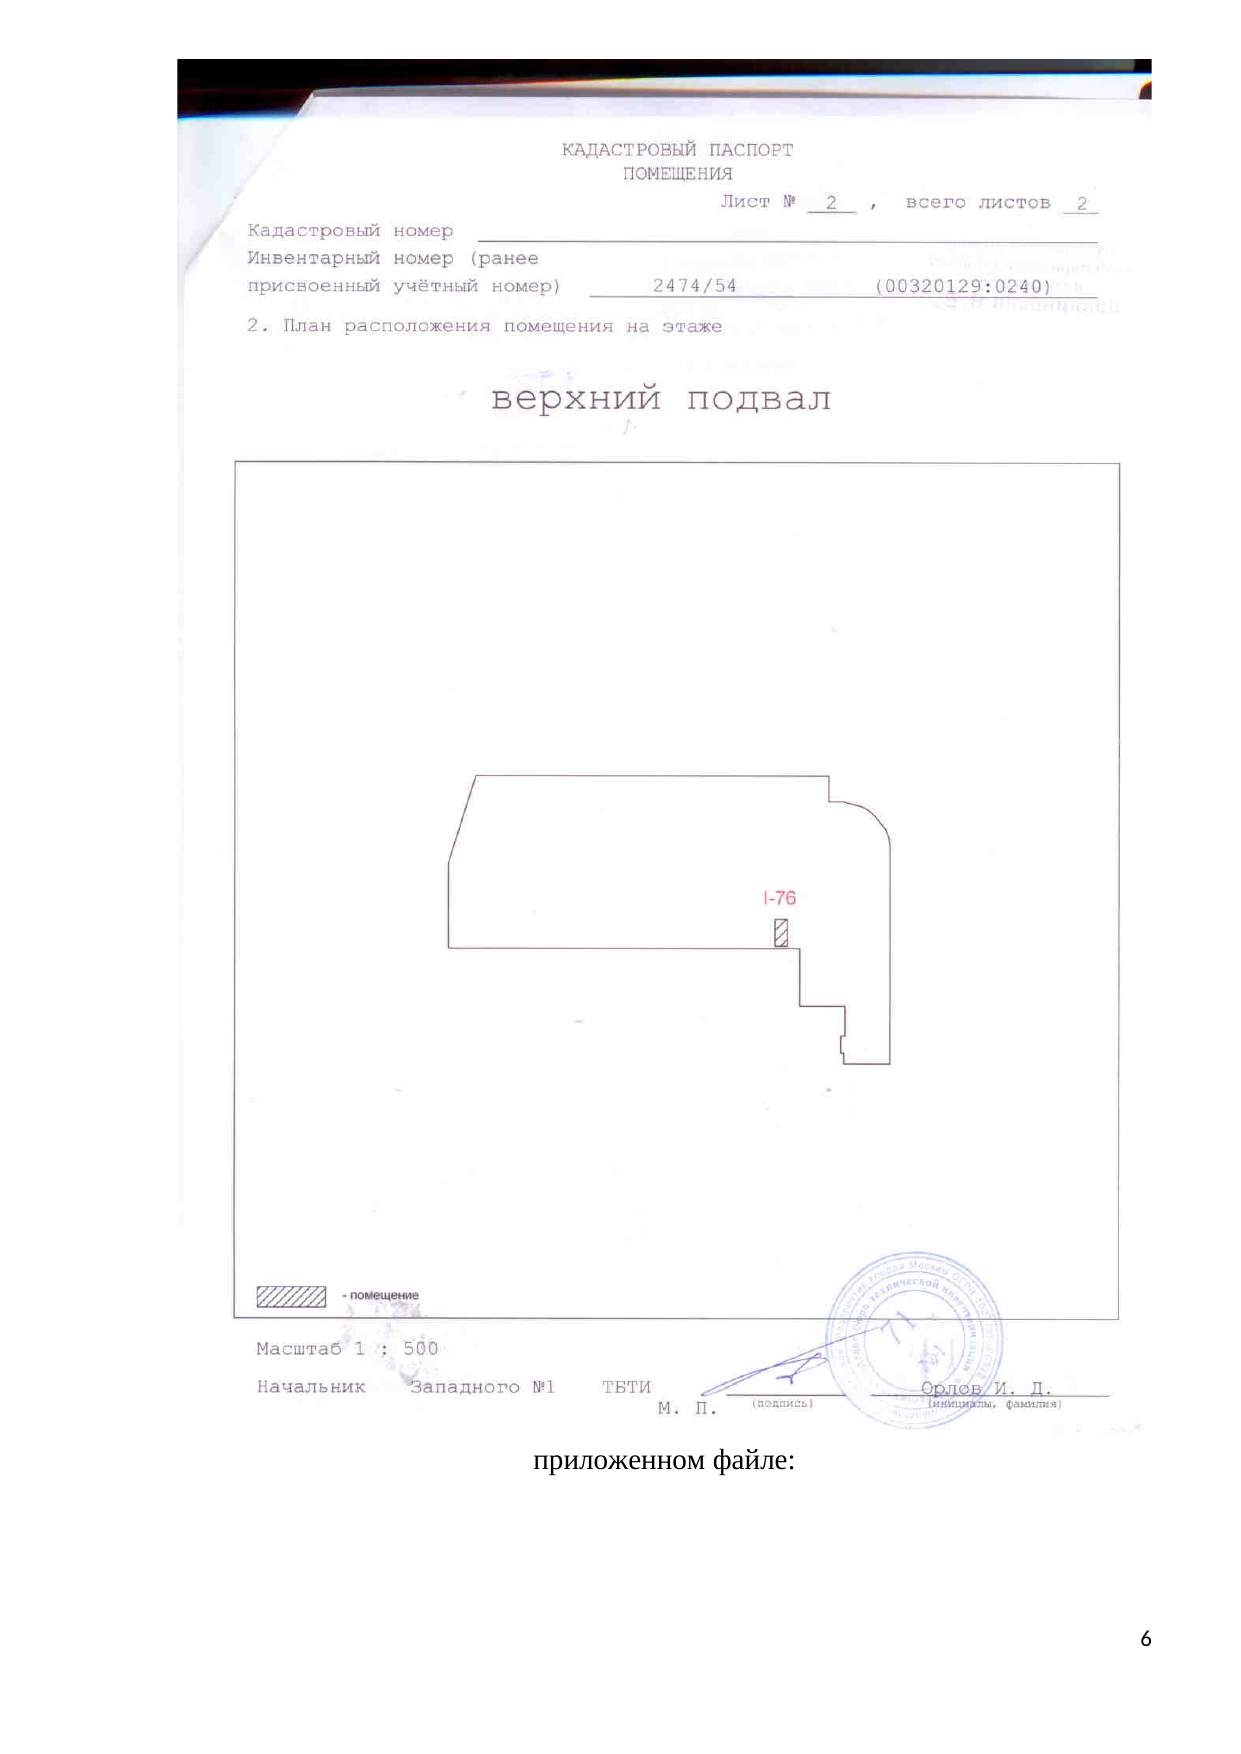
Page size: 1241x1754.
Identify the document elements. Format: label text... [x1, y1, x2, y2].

picture [177, 59, 1152, 1437]
text Схема объекта гаражного назначения с обозначением машино-мест в приложенном файле: [177, 1437, 1152, 1476]
